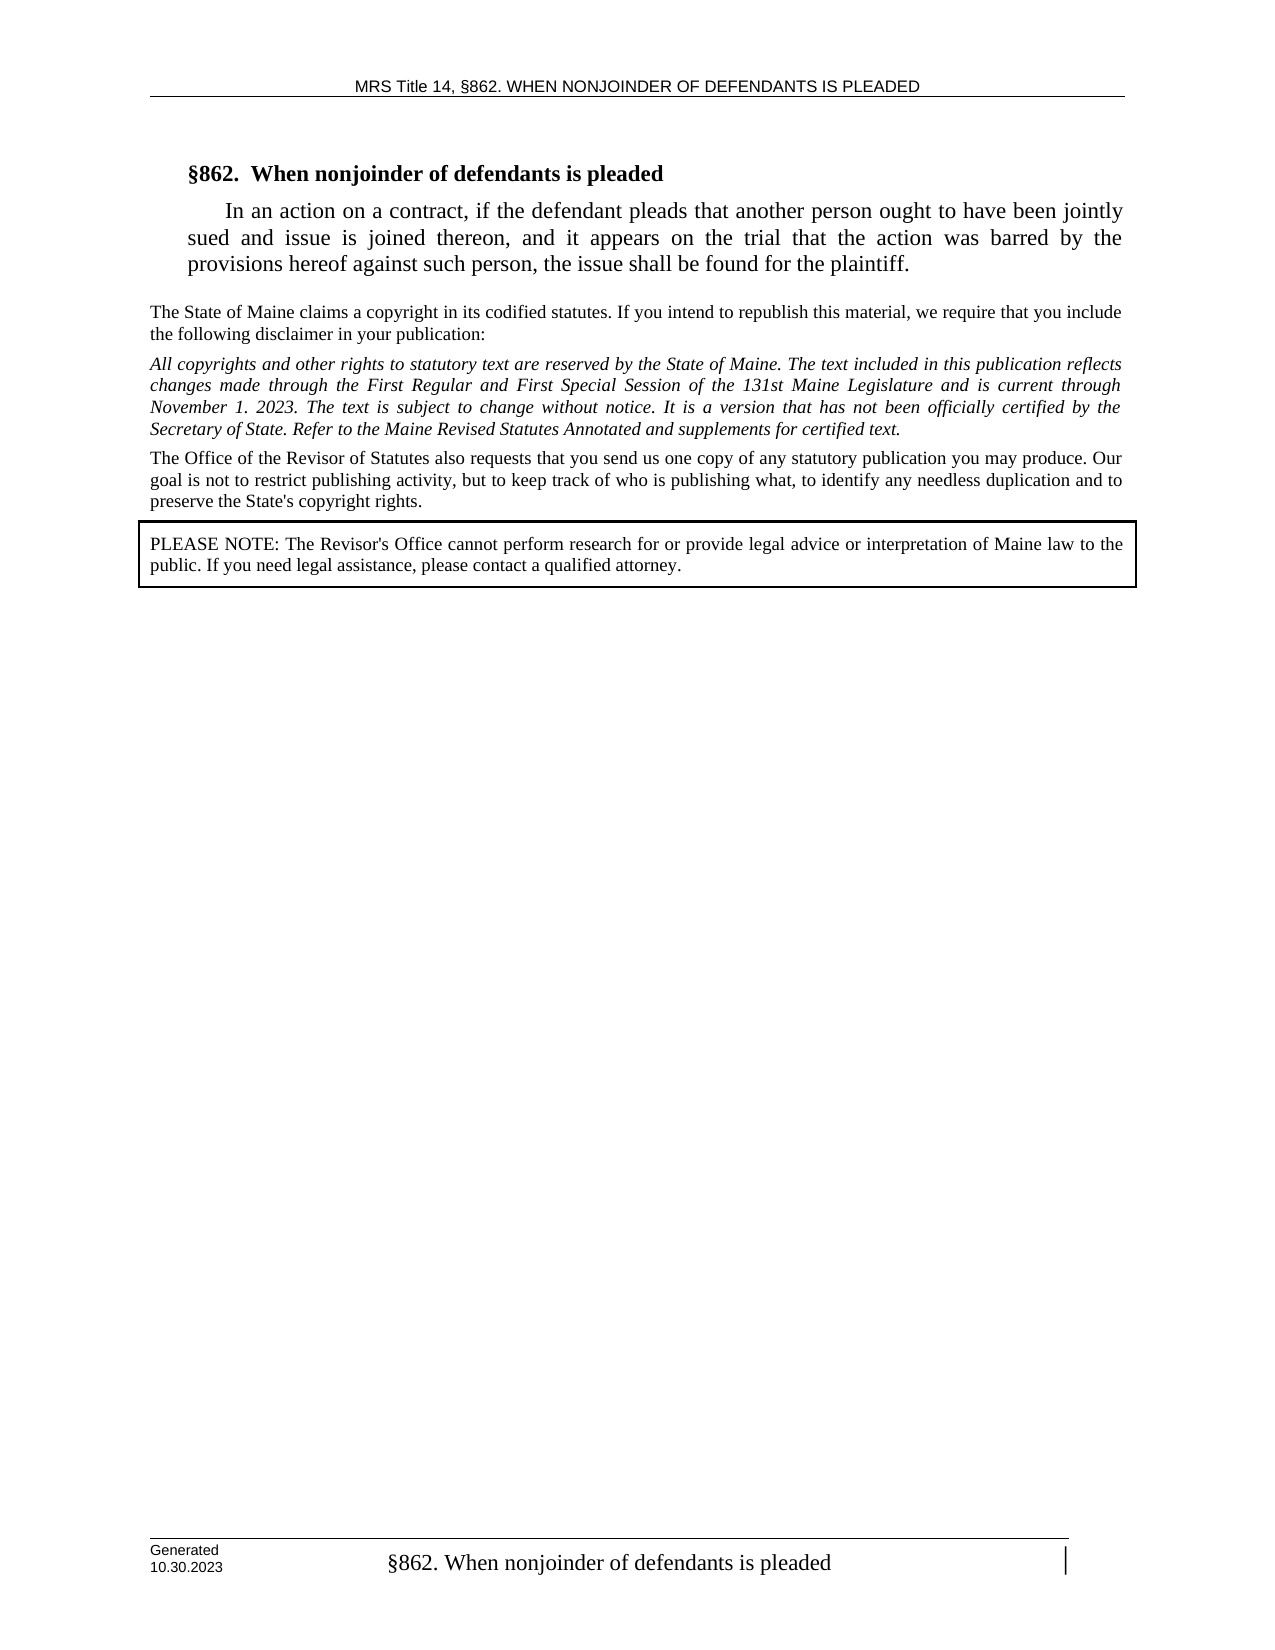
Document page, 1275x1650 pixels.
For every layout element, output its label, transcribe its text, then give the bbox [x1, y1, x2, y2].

text §862. When nonjoinder of defendants is pleaded [187, 160, 1125, 187]
text The State of Maine claims a copyright in its codified statutes. If you intend to republish this material, we require that you include the following disclaimer in your publication: [150, 301, 1125, 344]
text In an action on a contract, if the defendant pleads that another person ought to have been jointly sued and issue is joined thereon, and it appears on the trial that the action was barred by the provisions hereof against such person, the issue shall be found for the plaintiff. [187, 197, 1125, 276]
text The Office of the Revisor of Statutes also requests that you send us one copy of any statutory publication you may produce. Our goal is not to restrict publishing activity, but to keep track of who is publishing what, to identify any needless duplication and to preserve the State's copyright rights. [150, 447, 1125, 512]
text PLEASE NOTE: The Revisor's Office cannot perform research for or provide legal advice or interpretation of Maine law to the public. If you need legal assistance, please contact a qualified attorney. [140, 523, 1135, 586]
text All copyrights and other rights to statutory text are reserved by the State of Maine. The text included in this publication reflects changes made through the First Regular and First Special Session of the 131st Maine Legislature and is current through November 1. 2023 . The text is subject to change without notice. It is a version that has not been officially certified by the Secretary of State. Refer to the Maine Revised Statutes Annotated and supplements for certified text. [150, 353, 1125, 439]
